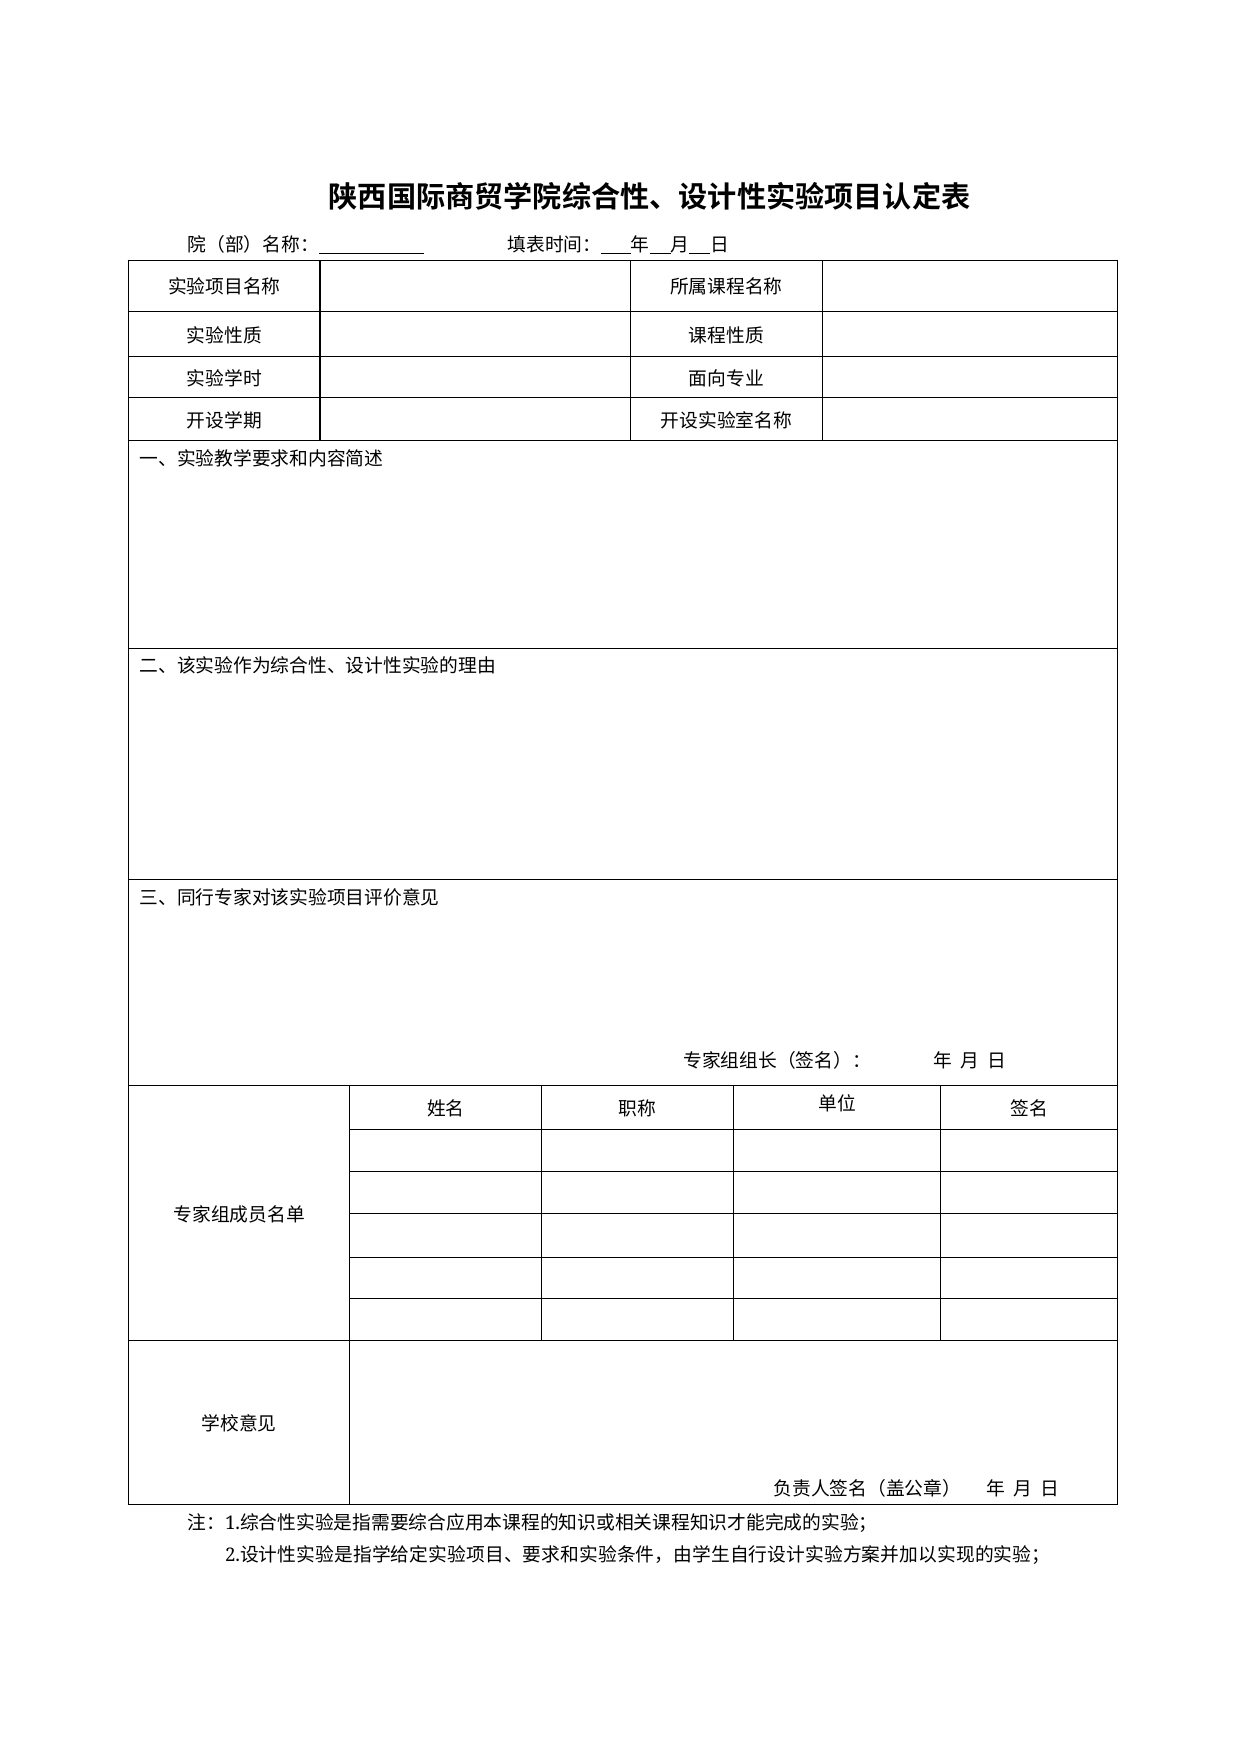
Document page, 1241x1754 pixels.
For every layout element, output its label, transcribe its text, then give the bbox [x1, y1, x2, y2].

table_cell [542, 1258, 733, 1298]
table_cell [823, 357, 1117, 397]
table_cell [350, 1214, 541, 1257]
table_cell [542, 1214, 733, 1257]
table_cell [823, 398, 1117, 440]
table_cell 开设实验室名称 [631, 398, 822, 440]
table_cell [321, 312, 630, 356]
table_cell 三、同行专家对该实验项目评价意见 专家组组长（签名）： 年 月 日 [129, 880, 1117, 1085]
table_cell [941, 1130, 1117, 1171]
text 注：1.综合性实验是指需要综合应用本课程的知识或相关课程知识才能完成的实验； [187, 1505, 1053, 1537]
table_cell 面向专业 [631, 357, 822, 397]
table_cell [542, 1130, 733, 1171]
table_cell 姓名 [350, 1086, 541, 1129]
table_cell 签名 [941, 1086, 1117, 1129]
table_cell 二、该实验作为综合性、设计性实验的理由 [129, 649, 1117, 879]
table_cell [734, 1258, 940, 1298]
table_cell [941, 1299, 1117, 1340]
table_cell [350, 1258, 541, 1298]
table_cell 一、实验教学要求和内容简述 [129, 441, 1117, 647]
table_cell [350, 1130, 541, 1171]
table_cell 负责人签名（盖公章） 年 月 日 [350, 1341, 1117, 1504]
table_cell 实验性质 [129, 312, 319, 356]
table_cell 职称 [542, 1086, 733, 1129]
table_cell [734, 1172, 940, 1213]
table_cell [542, 1172, 733, 1213]
table_cell 学校意见 [129, 1341, 349, 1504]
table_header [321, 261, 630, 311]
table_cell [941, 1214, 1117, 1257]
table_cell [941, 1258, 1117, 1298]
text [187, 1537, 1053, 1570]
table_header 实验项目名称 [129, 261, 319, 311]
table_cell [941, 1172, 1117, 1213]
table_header 所属课程名称 [631, 261, 822, 311]
table_cell 开设学期 [129, 398, 319, 440]
table_cell [734, 1299, 940, 1340]
table_cell [321, 357, 630, 397]
table_cell [734, 1130, 940, 1171]
table_cell [542, 1299, 733, 1340]
table_cell [734, 1214, 940, 1257]
table_cell [350, 1299, 541, 1340]
table_cell 专家组成员名单 [129, 1086, 349, 1340]
table_cell 单位 [734, 1086, 940, 1129]
text 院（部）名称： 填表时间： 年 月 日 [187, 227, 1053, 259]
table_cell [321, 398, 630, 440]
table_cell [350, 1172, 541, 1213]
table_cell 课程性质 [631, 312, 822, 356]
table_header [823, 261, 1117, 311]
table_cell 实验学时 [129, 357, 319, 397]
table_cell [823, 312, 1117, 356]
text 陕西国际商贸学院综合性、设计性实验项目认定表 [187, 162, 1053, 227]
